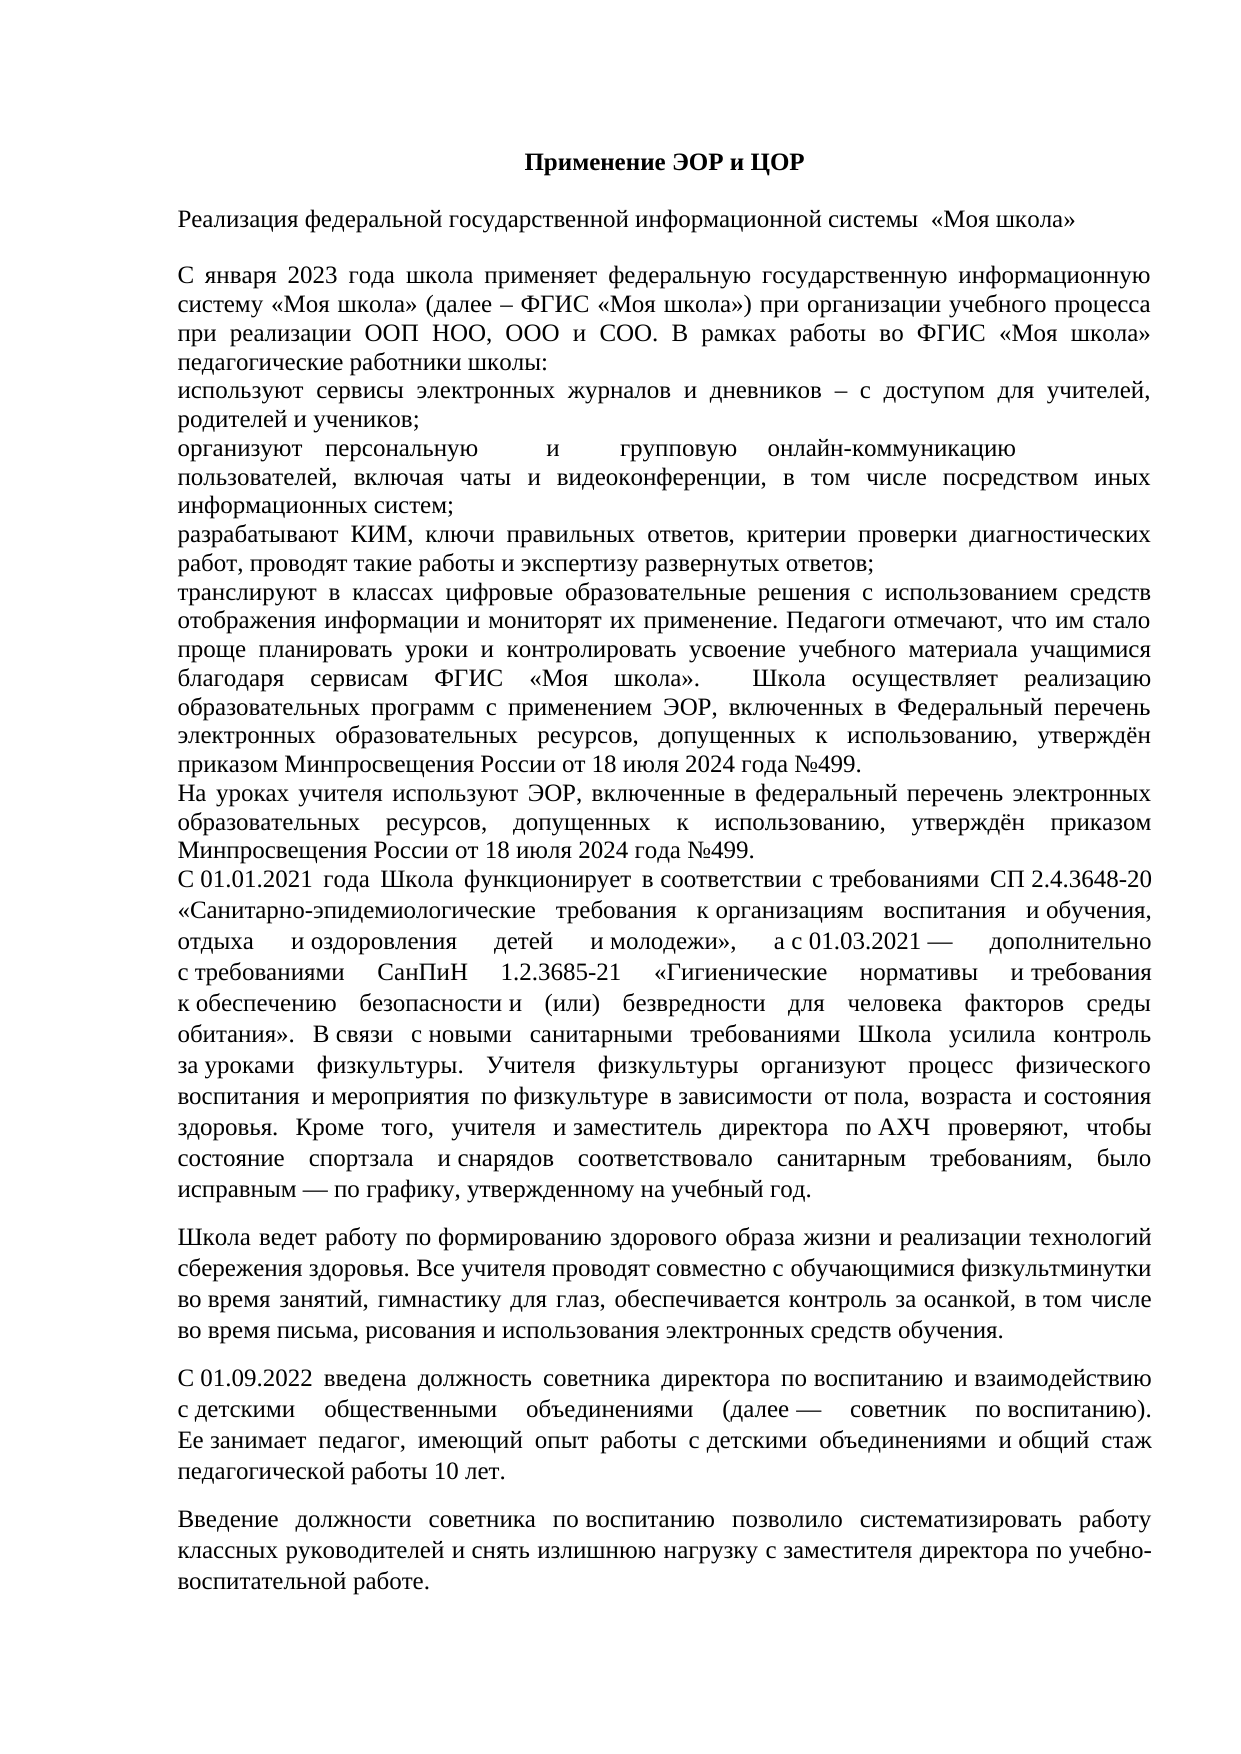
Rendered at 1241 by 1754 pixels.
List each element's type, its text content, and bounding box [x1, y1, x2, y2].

text Реализация федеральной государственной информационной системы «Моя школа» [177, 204, 1152, 232]
text транслируют в классах цифровые образовательные решения с использованием средств отображения информации и мониторят их применение. Педагоги отмечают, что им стало проще планировать уроки и контролировать усвоение учебного материала учащимися благодаря сервисам ФГИС «Моя школа». Школа осуществляет реализацию образовательных программ с применением ЭОР, включенных в Федеральный перечень электронных образовательных ресурсов, допущенных к использованию, утверждён приказом Минпросвещения России от 18 июля 2024 года №499. [177, 577, 1152, 778]
text С 01.01.2021 года Школа функционирует в соответствии с требованиями СП 2.4.3648-20 «Санитарно-эпидемиологические требования к организациям воспитания и обучения, отдыха и оздоровления детей и молодежи», а с 01.03.2021 — дополнительно с требованиями СанПиН 1.2.3685-21 «Гигиенические нормативы и требования к обеспечению безопасности и (или) безвредности для человека факторов среды обитания». В связи с новыми санитарными требованиями Школа усилила контроль за уроками физкультуры. Учителя физкультуры организуют процесс физического воспитания и мероприятия по физкультуре в зависимости от пола, возраста и состояния здоровья. Кроме того, учителя и заместитель директора по АХЧ проверяют, чтобы состояние спортзала и снарядов соответствовало санитарным требованиям, было исправным — по графику, утвержденному на учебный год. [177, 864, 1152, 1203]
text На уроках учителя используют ЭОР, включенные в федеральный перечень электронных образовательных ресурсов, допущенных к использованию, утверждён приказом Минпросвещения России от 18 июля 2024 года №499. [177, 778, 1152, 864]
text организуют персональную и групповую онлайн-коммуникацию пользователей, включая чаты и видеоконференции, в том числе посредством иных информационных систем; [177, 433, 1152, 519]
text Применение ЭОР и ЦОР [177, 147, 1152, 176]
text Школа ведет работу по формированию здорового образа жизни и реализации технологий сбережения здоровья. Все учителя проводят совместно с обучающимися физкультминутки во время занятий, гимнастику для глаз, обеспечивается контроль за осанкой, в том числе во время письма, рисования и использования электронных средств обучения. [177, 1222, 1152, 1344]
text С января 2023 года школа применяет федеральную государственную информационную систему «Моя школа» (далее – ФГИС «Моя школа») при организации учебного процесса при реализации ООП НОО, ООО и СОО. В рамках работы во ФГИС «Моя школа» педагогические работники школы: [177, 260, 1152, 375]
text С 01.09.2022 введена должность советника директора по воспитанию и взаимодействию с детскими общественными объединениями (далее — советник по воспитанию). Ее занимает педагог, имеющий опыт работы с детскими объединениями и общий стаж педагогической работы 10 лет. [177, 1363, 1152, 1485]
text Введение должности советника по воспитанию позволило систематизировать работу классных руководителей и снять излишнюю нагрузку с заместителя директора по учебно-воспитательной работе. [177, 1504, 1152, 1595]
text разрабатывают КИМ, ключи правильных ответов, критерии проверки диагностических работ, проводят такие работы и экспертизу развернутых ответов; [177, 519, 1152, 577]
text используют сервисы электронных журналов и дневников – с доступом для учителей, родителей и учеников; [177, 375, 1152, 433]
